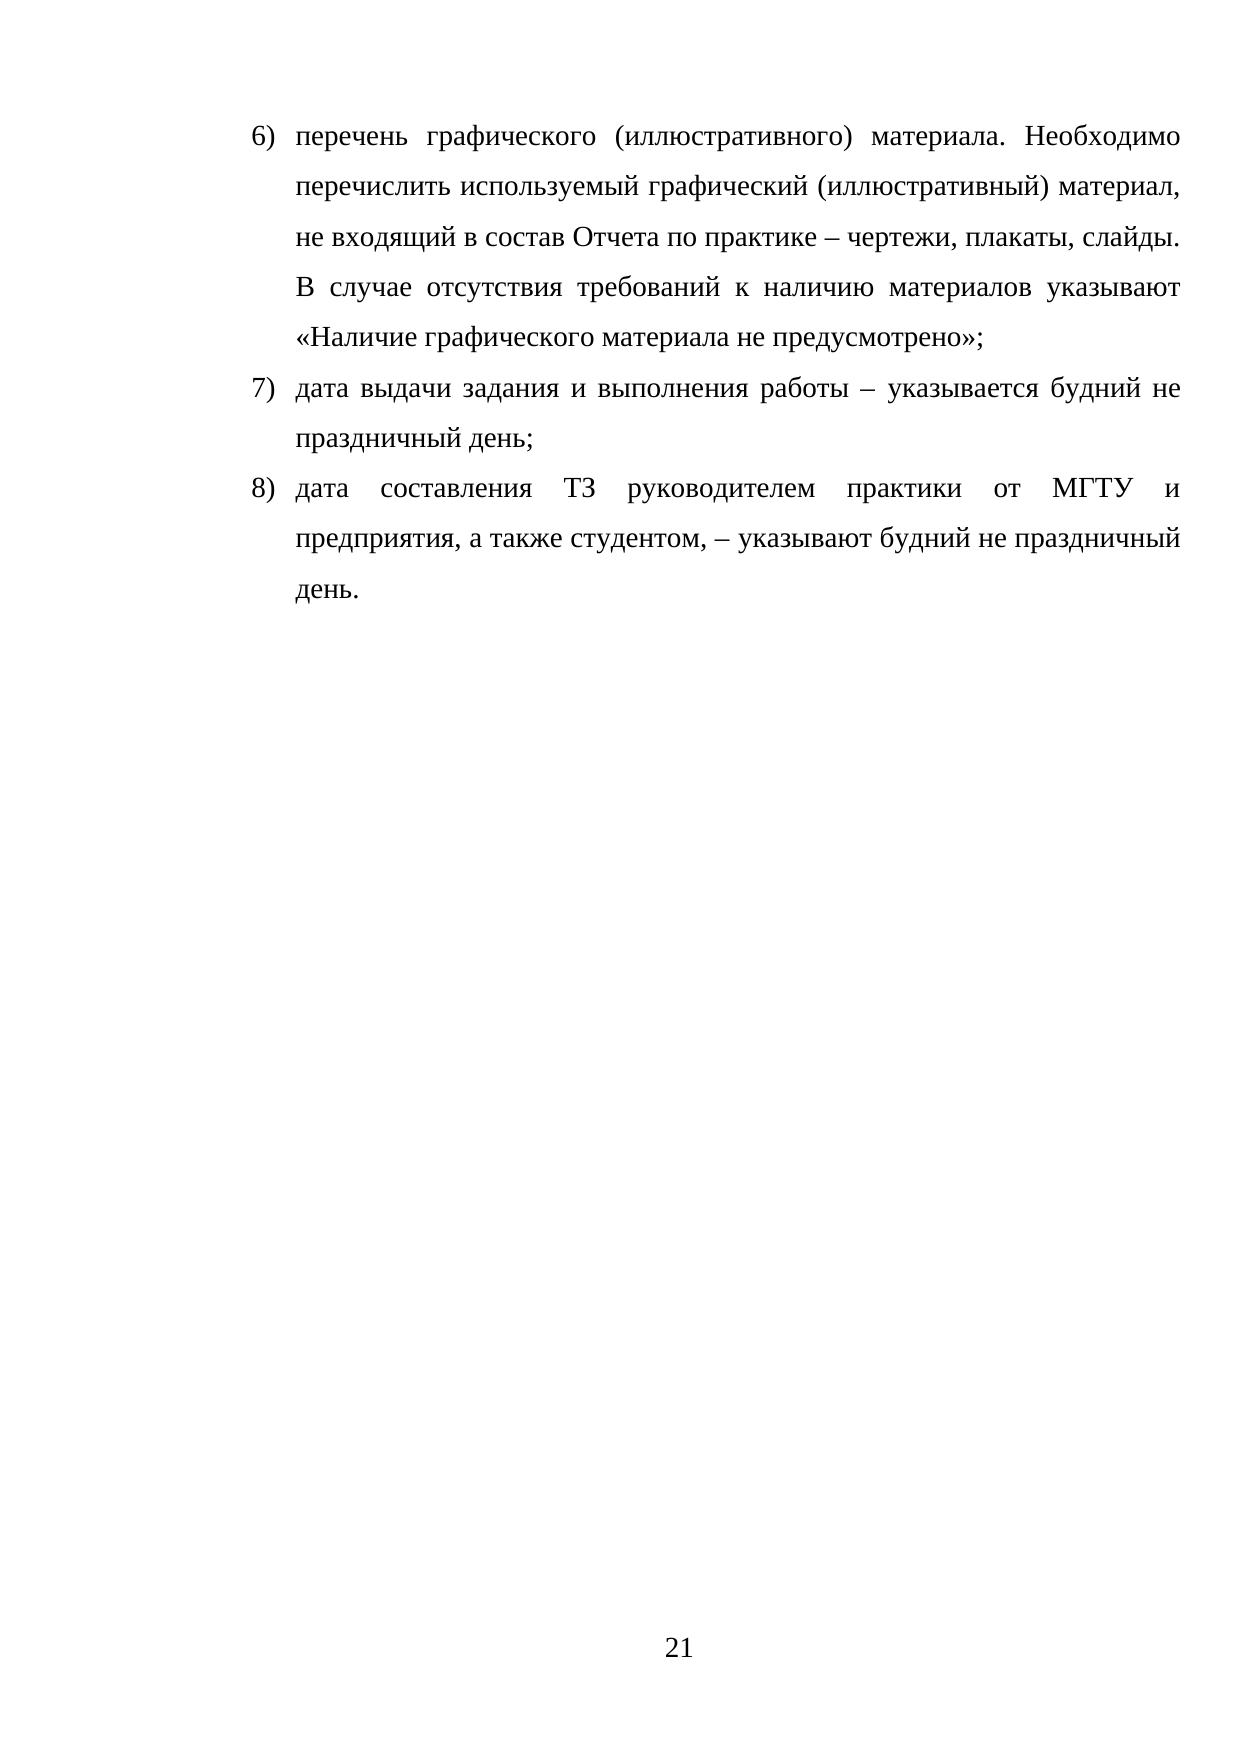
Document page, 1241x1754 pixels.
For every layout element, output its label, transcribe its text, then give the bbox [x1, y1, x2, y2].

list дата выдачи задания и выполнения работы – указывается будний не праздничный день; [251, 370, 1181, 453]
list дата составления ТЗ руководителем практики от МГТУ и предприятия, а также студентом, – указывают будний не праздничный день. [251, 470, 1181, 604]
list перечень графического (иллюстративного) материала. Необходимо перечислить используемый графический (иллюстративный) материал, не входящий в состав Отчета по практике – чертежи, плакаты, слайды. В случае отсутствия требований к наличию материалов указывают «Наличие графического материала не предусмотрено»; [251, 118, 1181, 353]
